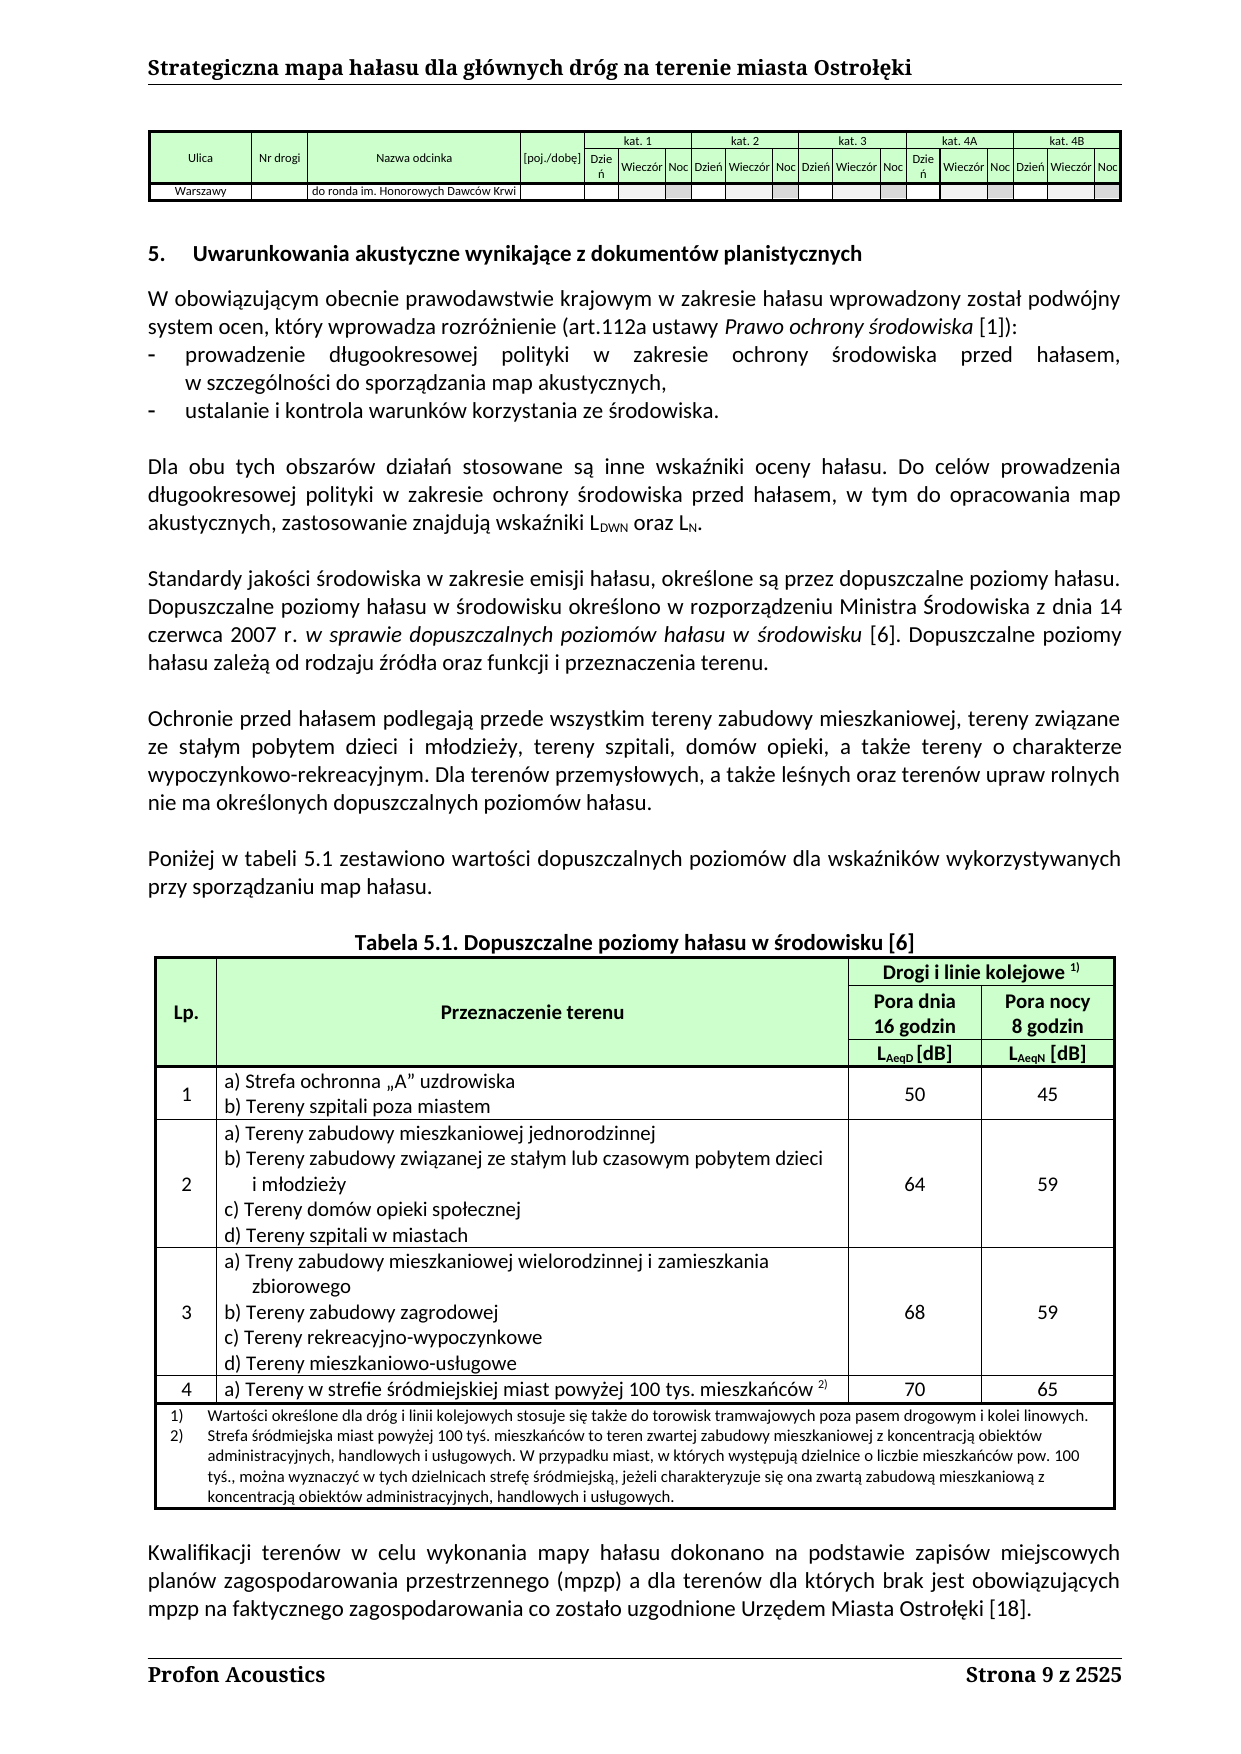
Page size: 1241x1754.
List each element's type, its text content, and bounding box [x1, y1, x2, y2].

text Poniżej w tabeli 5.1 zestawiono wartości dopuszczalnych poziomów dla wskaźników wykorzystywanych przy sporządzaniu map hałasu. [148, 844, 1122, 900]
table_cell Pora nocy 8 godzin [982, 986, 1113, 1039]
table_cell 64 [849, 1120, 981, 1247]
table_header Lp. [157, 959, 216, 1065]
table_cell 70 [849, 1376, 981, 1402]
table_cell Wieczór [833, 149, 880, 182]
table_cell 45 [982, 1068, 1113, 1119]
table_cell Dzień [692, 149, 725, 182]
table_cell 5 [833, 185, 880, 198]
table_cell 1 [1014, 185, 1047, 198]
table_cell 2 [157, 1120, 216, 1247]
table_cell 11 [726, 185, 772, 198]
table_cell Noc [666, 149, 691, 182]
table_cell Noc [773, 149, 798, 182]
table_cell Wieczór [1048, 149, 1094, 182]
table_cell 18 [799, 185, 832, 198]
list prowadzenie długookresowej polityki w zakresie ochrony środowiska przed hałasem, w szczególności do sporządzania map akustycznych, [148, 340, 1122, 396]
table_cell Dzień [799, 149, 832, 182]
table_header Ulica [151, 133, 251, 182]
table_cell Noc [1095, 149, 1119, 182]
table_cell 751 [585, 185, 618, 198]
table_cell 59 [982, 1248, 1113, 1375]
text Dla obu tych obszarów działań stosowane są inne wskaźniki oceny hałasu. Do celów prowadzenia długookresowej polityki w zakresie ochrony środowiska przed hałasem, w tym do opracowania map akustycznych, zastosowanie znajdują wskaźniki LDWN oraz LN. [148, 452, 1122, 536]
table_cell Wieczór [619, 149, 665, 182]
table_cell 19 [692, 185, 725, 198]
list ustalanie i kontrola warunków korzystania ze środowiska. [148, 396, 1122, 424]
table_cell Wieczór [726, 149, 772, 182]
text Standardy jakości środowiska w zakresie emisji hałasu, określone są przez dopuszczalne poziomy hałasu. Dopuszczalne poziomy hałasu w środowisku określono w rozporządzeniu Ministra Środowiska z dnia 14 czerwca 2007 r. w sprawie dopuszczalnych poziomów hałasu w środowisku [6]. Dopuszczalne poziomy hałasu zależą od rodzaju źródła oraz funkcji i przeznaczenia terenu. [148, 564, 1122, 676]
table_cell 75 [666, 185, 691, 198]
table_cell LAeqD [dB] [849, 1040, 981, 1065]
table_cell a) Treny zabudowy mieszkaniowej wielorodzinnej i zamieszkania zbiorowego b) Tereny zabudowy zagrodowej c) Tereny rekreacyjno-wypoczynkowe d) Tereny mieszkaniowo-usługowe [217, 1248, 848, 1375]
table_cell Noc [988, 149, 1013, 182]
table_cell 65 [982, 1376, 1113, 1402]
table_cell Noc [881, 149, 906, 182]
table_cell 59 [982, 1120, 1113, 1247]
table_header kat. 3 [799, 133, 906, 148]
table_cell Wartości określone dla dróg i linii kolejowych stosuje się także do torowisk tramwajowych poza pasem drogowym i kolei linowych. Strefa śródmiejska miast powyżej 100 tyś. mieszkańców to teren zwartej zabudowy mieszkaniowej z koncentracją obiektów administracyjnych, handlowych i usługowych. W przypadku miast, w których występują dzielnice o liczbie mieszkańców pow. 100 tyś., można wyznaczyć w tych dzielnicach strefę śródmiejską, jeżeli charakteryzuje się ona zwartą zabudową mieszkaniową z koncentracją obiektów administracyjnych, handlowych i usługowych. [157, 1405, 1113, 1507]
table_header kat. 1 [585, 133, 691, 148]
table_cell a) Strefa ochronna „A” uzdrowiska b) Tereny szpitali poza miastem [217, 1068, 848, 1119]
table_cell LAeqN [dB] [982, 1040, 1113, 1065]
table_cell 2 [1048, 185, 1094, 198]
table_cell 0 [988, 185, 1013, 198]
table_cell 2 [881, 185, 906, 198]
subtitle Uwarunkowania akustyczne wynikające z dokumentów planistycznych [148, 239, 1122, 267]
text Ochronie przed hałasem podlegają przede wszystkim tereny zabudowy mieszkaniowej, tereny związane ze stałym pobytem dzieci i młodzieży, tereny szpitali, domów opieki, a także tereny o charakterze wypoczynkowo-rekreacyjnym. Dla terenów przemysłowych, a także leśnych oraz terenów upraw rolnych nie ma określonych dopuszczalnych poziomów hałasu. [148, 704, 1122, 816]
table_cell 514 [619, 185, 665, 198]
table_header Drogi i linie kolejowe 1) [849, 959, 1113, 985]
table_cell Dzień [585, 149, 618, 182]
table_header Nr drogi [252, 133, 307, 182]
table_cell a) Tereny zabudowy mieszkaniowej jednorodzinnej b) Tereny zabudowy związanej ze stałym lub czasowym pobytem dzieci i młodzieży c) Tereny domów opieki społecznej d) Tereny szpitali w miastach [217, 1120, 848, 1247]
table_cell 68 [849, 1248, 981, 1375]
table_header kat. 2 [692, 133, 798, 148]
table_cell DP5119W [252, 185, 307, 198]
table_cell Dzień [1014, 149, 1047, 182]
table_cell 4 [907, 185, 939, 198]
text Tabela 5.1. Dopuszczalne poziomy hałasu w środowisku [6] [148, 928, 1122, 956]
table_header kat. 4A [907, 133, 1013, 148]
text W obowiązującym obecnie prawodawstwie krajowym w zakresie hałasu wprowadzony został podwójny system ocen, który wprowadza rozróżnienie (art.112a ustawy Prawo ochrony środowiska [1]): [148, 284, 1122, 340]
table_cell a) Tereny w strefie śródmiejskiej miast powyżej 100 tys. mieszkańców 2) [217, 1376, 848, 1402]
table_cell 12299 [521, 185, 584, 198]
table_cell Pora dnia 16 godzin [849, 986, 981, 1039]
table_cell 4 [157, 1376, 216, 1402]
text Kwalifikacji terenów w celu wykonania mapy hałasu dokonano na podstawie zapisów miejscowych planów zagospodarowania przestrzennego (mpzp) a dla terenów dla których brak jest obowiązujących mpzp na faktycznego zagospodarowania co zostało uzgodnione Urzędem Miasta Ostrołęki [18]. [148, 1538, 1122, 1622]
table_cell 3 [941, 185, 987, 198]
table_cell Dzień [907, 149, 939, 182]
table_cell 3 [773, 185, 798, 198]
table_cell 0 [1095, 185, 1119, 198]
table_cell 1 [157, 1068, 216, 1119]
table_cell 3 [157, 1248, 216, 1375]
table_header [poj./dobę] [521, 133, 584, 182]
table_header Nazwa odcinka [308, 133, 520, 182]
table_header Przeznaczenie terenu [217, 959, 848, 1065]
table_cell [308, 185, 520, 198]
table_cell 50 [849, 1068, 981, 1119]
table_header kat. 4B [1014, 133, 1119, 148]
table_cell Wieczór [941, 149, 987, 182]
